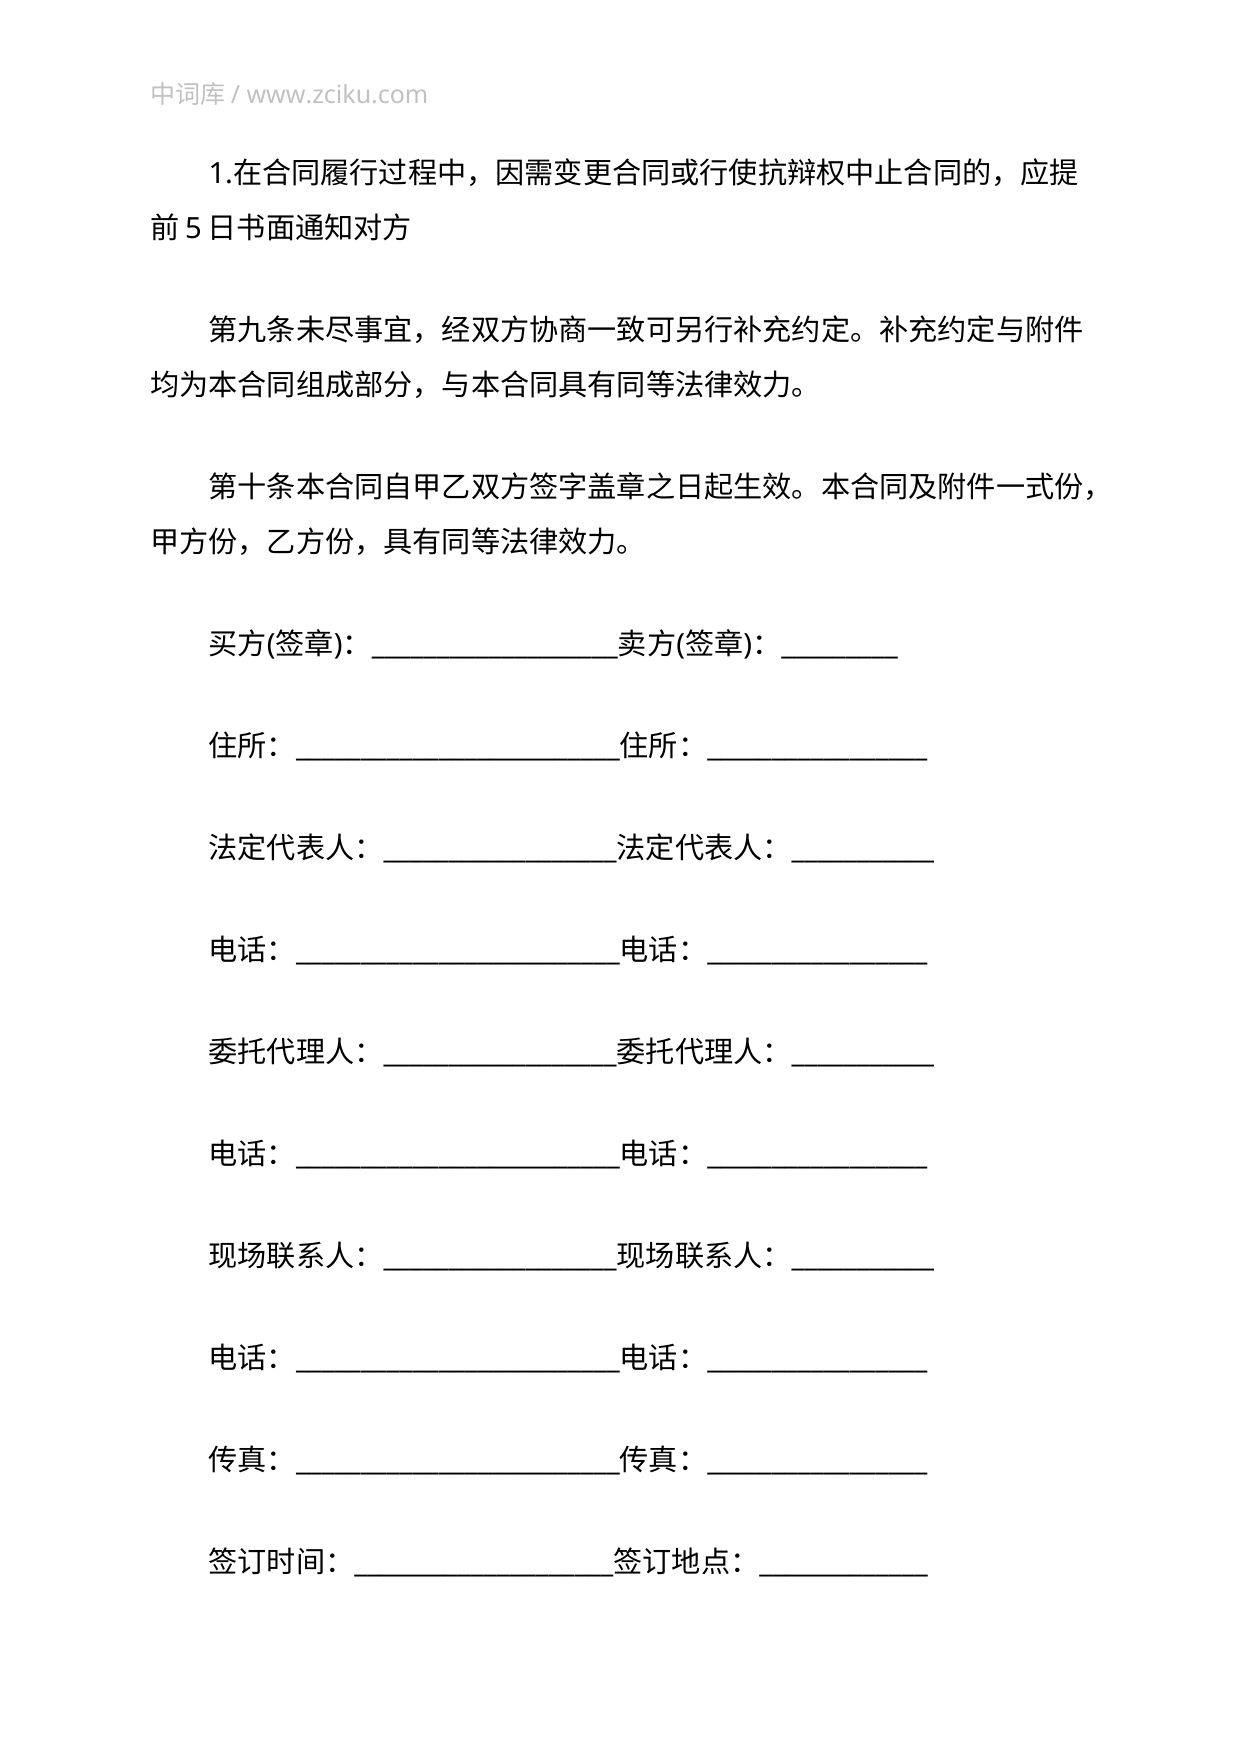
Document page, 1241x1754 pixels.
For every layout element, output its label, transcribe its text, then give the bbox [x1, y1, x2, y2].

text 现场联系人：__________________现场联系人：___________ [150, 1232, 1090, 1274]
text 第十条本合同自甲乙双方签字盖章之日起生效。本合同及附件一式份，甲方份，乙方份，具有同等法律效力。 [150, 464, 1090, 561]
text 住所：_________________________住所：_________________ [150, 722, 1090, 765]
text 第九条未尽事宜，经双方协商一致可另行补充约定。补充约定与附件均为本合同组成部分，与本合同具有同等法律效力。 [150, 307, 1090, 404]
text 1.在合同履行过程中，因需变更合同或行使抗辩权中止合同的，应提前5日书面通知对方 [150, 150, 1090, 247]
text 电话：_________________________电话：_________________ [150, 926, 1090, 969]
text 法定代表人：__________________法定代表人：___________ [150, 824, 1090, 867]
text 电话：_________________________电话：_________________ [150, 1130, 1090, 1173]
text 传真：_________________________传真：_________________ [150, 1436, 1090, 1478]
text 签订时间：____________________签订地点：_____________ [150, 1538, 1090, 1581]
text 买方(签章)：___________________卖方(签章)：_________ [150, 620, 1090, 663]
text 电话：_________________________电话：_________________ [150, 1334, 1090, 1377]
text 委托代理人：__________________委托代理人：___________ [150, 1028, 1090, 1071]
